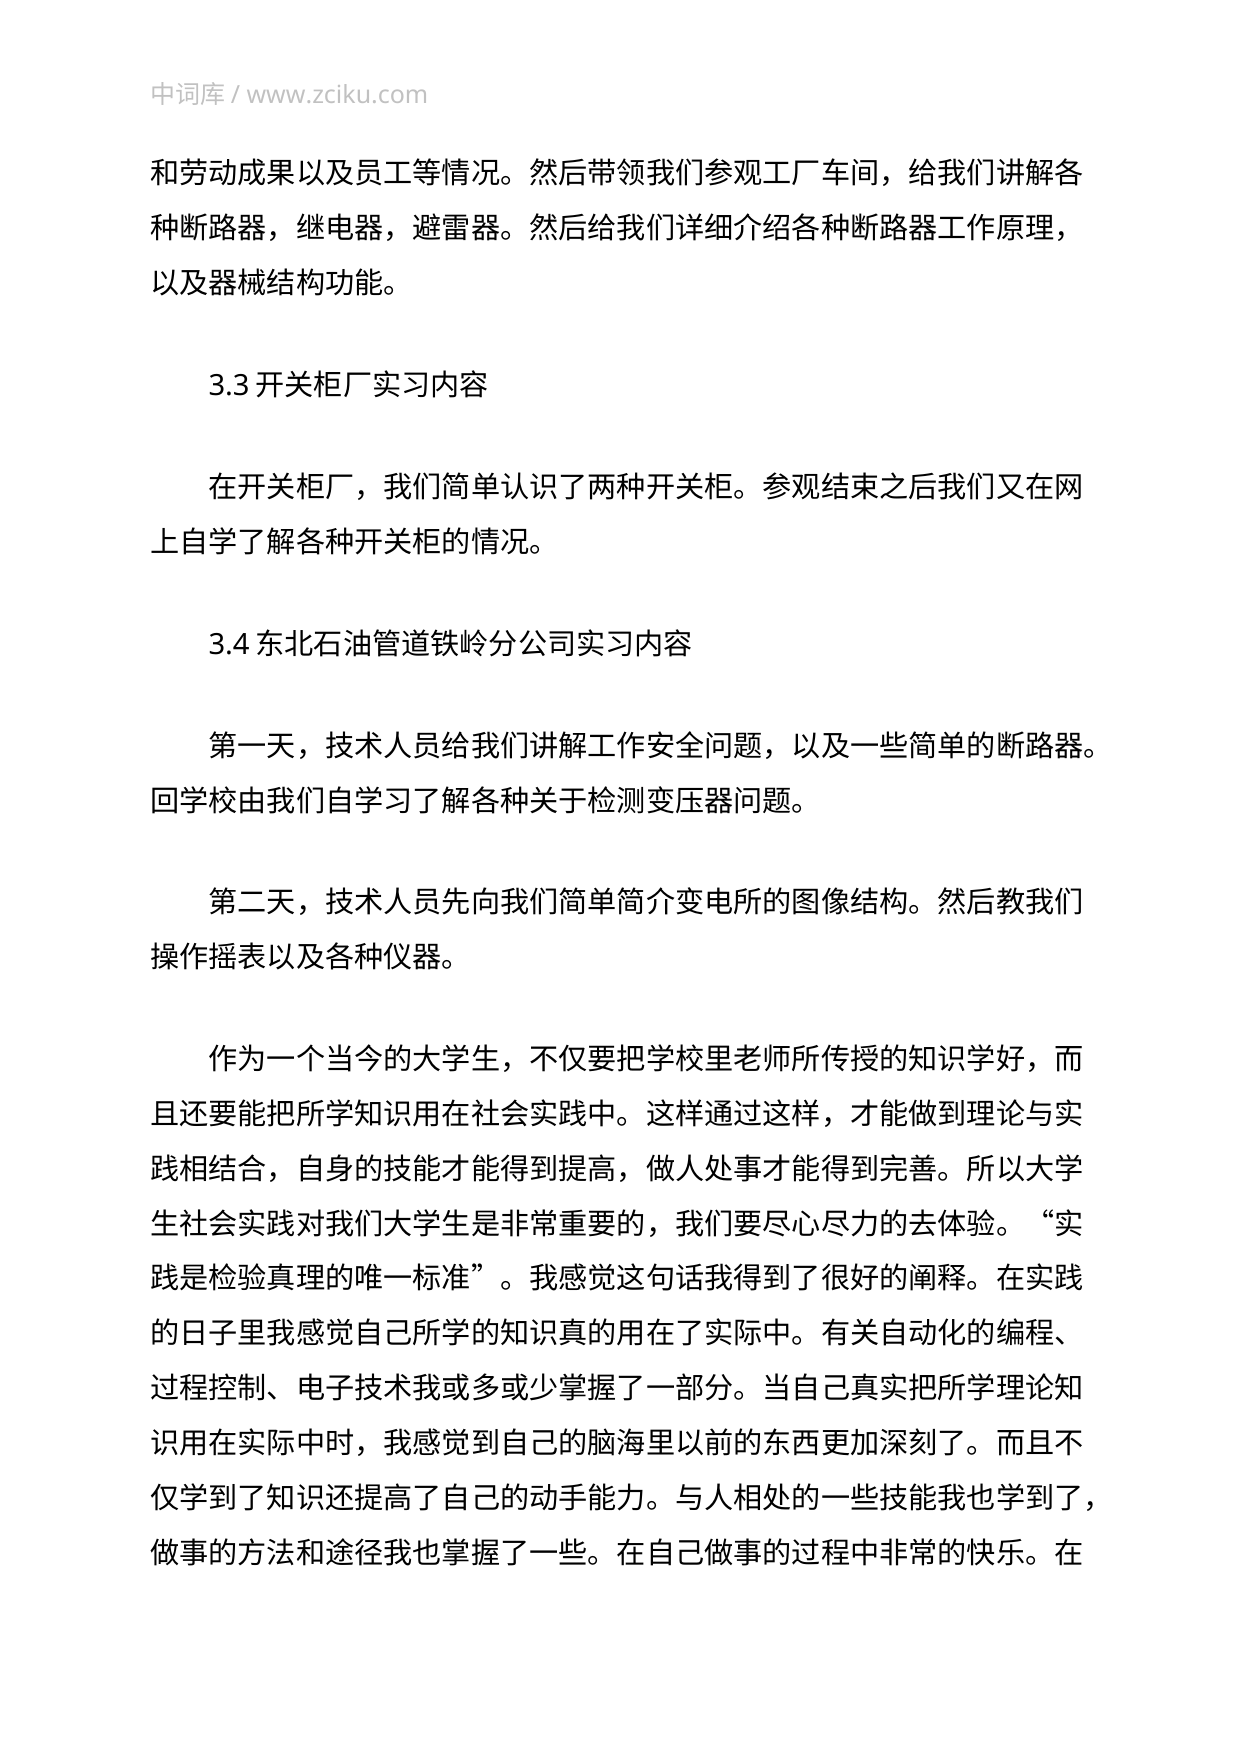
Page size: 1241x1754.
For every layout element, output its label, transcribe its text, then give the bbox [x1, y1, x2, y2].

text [150, 1036, 1090, 1572]
text 第二天，技术人员先向我们简单简介变电所的图像结构。然后教我们操作摇表以及各种仪器。 [150, 879, 1090, 976]
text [150, 150, 1090, 302]
text 第一天，技术人员给我们讲解工作安全问题，以及一些简单的断路器。回学校由我们自学习了解各种关于检测变压器问题。 [150, 722, 1090, 819]
text 3.3开关柜厂实习内容 [150, 362, 1090, 404]
text 3.4东北石油管道铁岭分公司实习内容 [150, 620, 1090, 663]
text 在开关柜厂，我们简单认识了两种开关柜。参观结束之后我们又在网上自学了解各种开关柜的情况。 [150, 463, 1090, 561]
